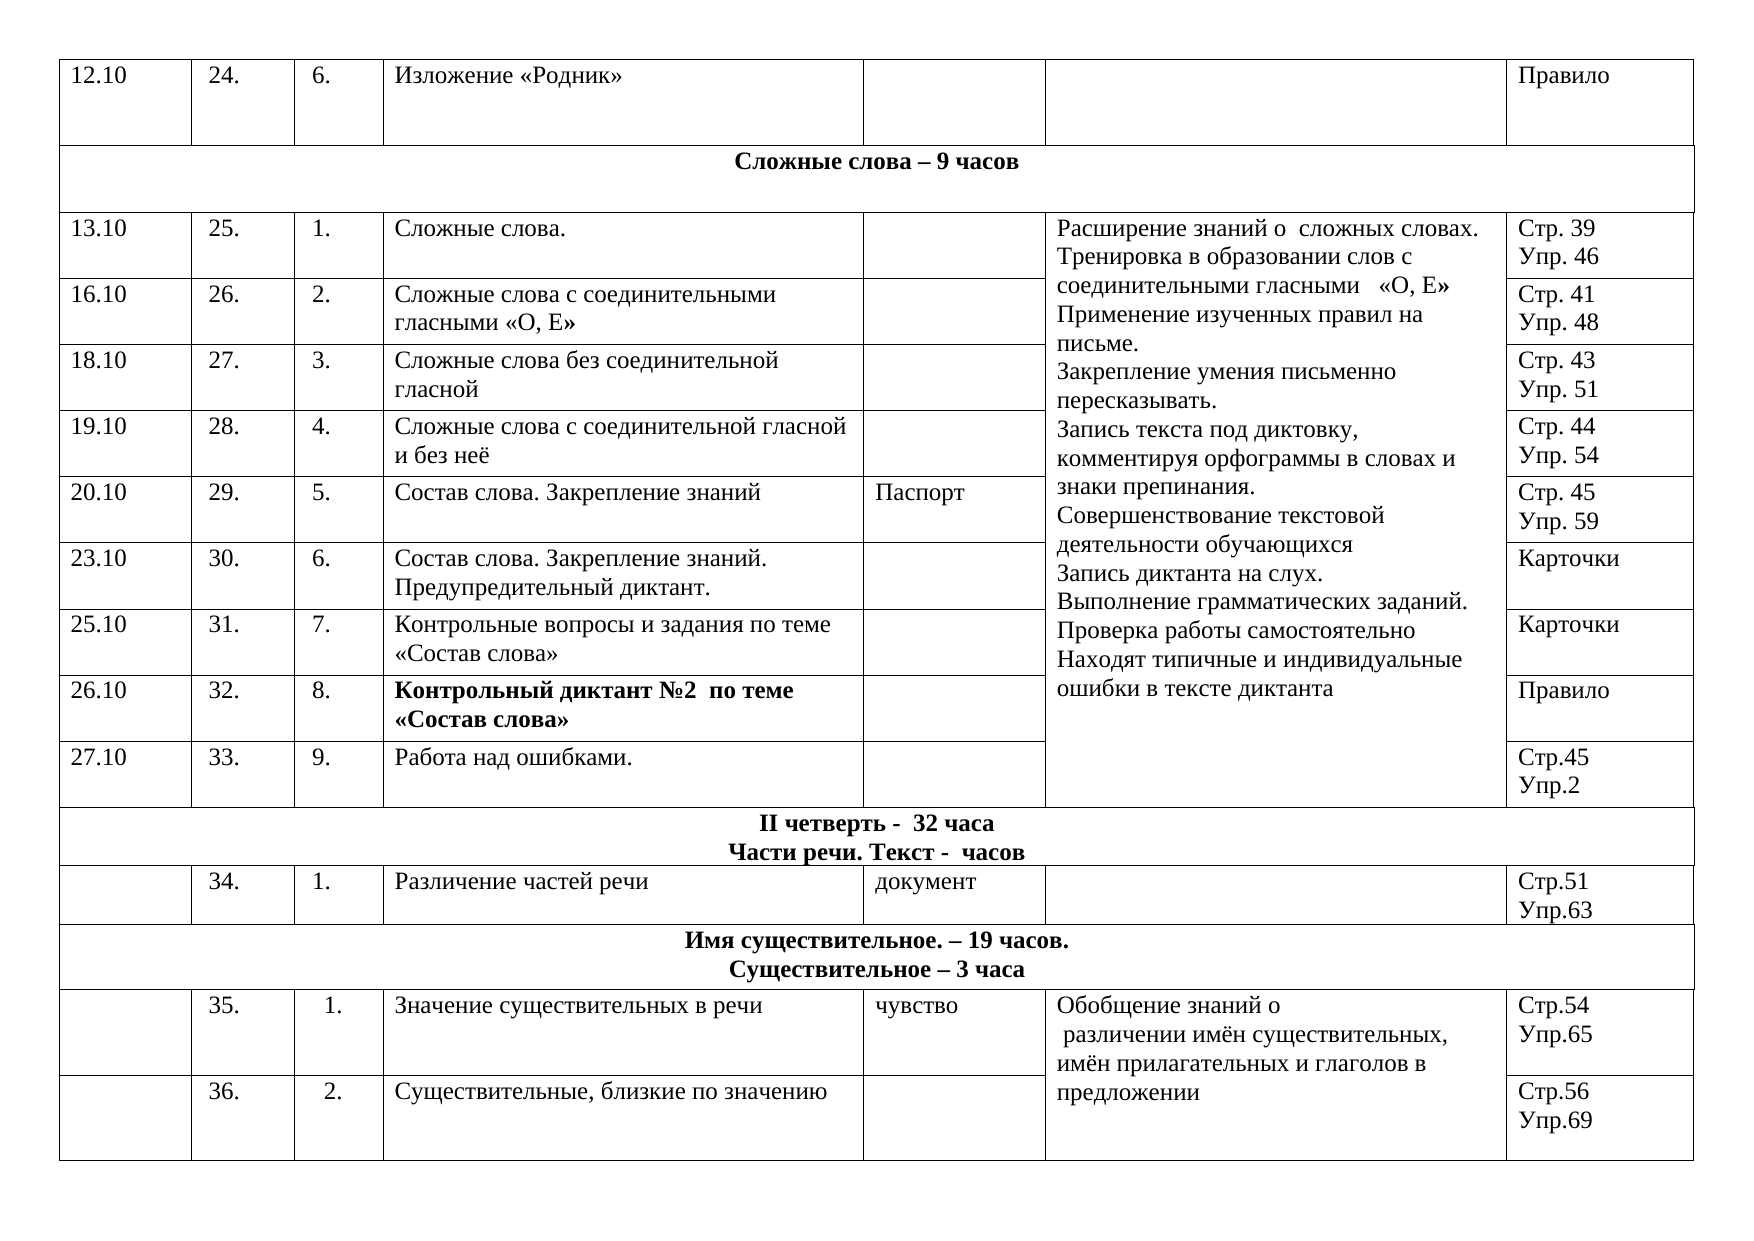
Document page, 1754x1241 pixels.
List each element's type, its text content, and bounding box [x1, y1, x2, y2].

table_cell 26.10 [60, 676, 191, 741]
table_cell [192, 411, 294, 476]
table_cell [192, 60, 294, 145]
table_cell Изложение «Родник» [384, 60, 863, 145]
table_cell [864, 543, 1045, 608]
table_cell Стр.51 Упр.63 [1507, 866, 1693, 924]
table_cell [192, 742, 294, 807]
table_cell Стр.56 Упр.69 [1507, 1076, 1693, 1160]
table_cell 27.10 [60, 742, 191, 807]
table_cell Сложные слова с соединительной гласной и без неё [384, 411, 863, 476]
table_cell 19.10 [60, 411, 191, 476]
table_cell чувство [864, 990, 1045, 1075]
table_cell [192, 345, 294, 410]
table_cell [295, 610, 383, 674]
table_cell Правило [1507, 676, 1693, 741]
table_cell [295, 60, 383, 145]
table_cell Стр.45 Упр.2 [1507, 742, 1693, 807]
table_cell [864, 610, 1045, 674]
table_cell [295, 411, 383, 476]
table_cell Сложные слова с соединительными гласными «О, Е» [384, 279, 863, 344]
table_cell Стр. 44 Упр. 54 [1507, 411, 1693, 476]
table_cell 16.10 [60, 279, 191, 344]
table_cell [295, 1076, 383, 1160]
table_cell [864, 60, 1045, 145]
table_cell 18.10 [60, 345, 191, 410]
table_cell II четверть - 32 часа Части речи. Текст - часов [60, 808, 1694, 865]
table_cell Имя существительное. – 19 часов. Существительное – 3 часа [60, 925, 1694, 989]
table_cell Карточки [1507, 610, 1693, 674]
table_cell Стр.54 Упр.65 [1507, 990, 1693, 1075]
table_cell [192, 990, 294, 1075]
table_cell Контрольный диктант №2 по теме «Состав слова» [384, 676, 863, 741]
table_cell [192, 866, 294, 924]
table_cell Работа над ошибками. [384, 742, 863, 807]
table_cell [295, 543, 383, 608]
table_cell [864, 213, 1045, 278]
table_cell [192, 1076, 294, 1160]
table_cell 13.10 [60, 213, 191, 278]
table_cell [192, 610, 294, 674]
table_cell Значение существительных в речи [384, 990, 863, 1075]
table_cell [60, 866, 191, 924]
table_cell Карточки [1507, 543, 1693, 608]
table_cell [295, 477, 383, 542]
table_cell Обобщение знаний о различении имён существительных, имён прилагательных и глаголов в предложении Нахождение в тексте имени существительного Нахождение и выделение имён существительных, близких по значению [1046, 990, 1506, 1160]
table_cell [864, 1076, 1045, 1160]
table_cell Существительные, близкие по значению [384, 1076, 863, 1160]
table_cell Стр. 43 Упр. 51 [1507, 345, 1693, 410]
table_cell [864, 345, 1045, 410]
table_cell 20.10 [60, 477, 191, 542]
table_cell [864, 742, 1045, 807]
table_cell Состав слова. Закрепление знаний [384, 477, 863, 542]
table_cell Стр. 39 Упр. 46 [1507, 213, 1693, 278]
table_cell Сложные слова – 9 часов [60, 146, 1694, 212]
table_cell Стр. 45 Упр. 59 [1507, 477, 1693, 542]
table_cell Различение частей речи [384, 866, 863, 924]
table_cell Контрольные вопросы и задания по теме «Состав слова» [384, 610, 863, 674]
table_cell [295, 742, 383, 807]
table_cell [192, 676, 294, 741]
table_cell Расширение знаний о сложных словах. Тренировка в образовании слов с соединительными гласными «О, Е» Применение изученных правил на письме. Закрепление умения письменно пересказывать. Запись текста под диктовку, комментируя орфограммы в словах и знаки препинания. Совершенствование текстовой деятельности обучающихся Запись диктанта на слух. Выполнение грамматических заданий. Проверка работы самостоятельно Находят типичные и индивидуальные ошибки в тексте диктанта [1046, 213, 1506, 807]
table_cell [295, 213, 383, 278]
table_cell [192, 477, 294, 542]
table_cell Сложные слова без соединительной гласной [384, 345, 863, 410]
table_cell Правило [1507, 60, 1693, 145]
table_cell [192, 543, 294, 608]
table_cell [60, 990, 191, 1075]
table_cell 25.10 [60, 610, 191, 674]
table_cell [864, 279, 1045, 344]
table_cell [295, 866, 383, 924]
table_cell [295, 279, 383, 344]
table_cell документ [864, 866, 1045, 924]
table_cell [864, 676, 1045, 741]
table_cell [295, 990, 383, 1075]
table_cell Паспорт [864, 477, 1045, 542]
table_cell [295, 345, 383, 410]
table_cell Сложные слова. [384, 213, 863, 278]
table_cell 12.10 [60, 60, 191, 145]
table_cell [1046, 866, 1506, 924]
table_cell Стр. 41 Упр. 48 [1507, 279, 1693, 344]
table_cell Состав слова. Закрепление знаний. Предупредительный диктант. [384, 543, 863, 608]
table_cell [192, 213, 294, 278]
table_cell [60, 1076, 191, 1160]
table_cell [295, 676, 383, 741]
table_cell 23.10 [60, 543, 191, 608]
table_cell [192, 279, 294, 344]
table_cell [864, 411, 1045, 476]
